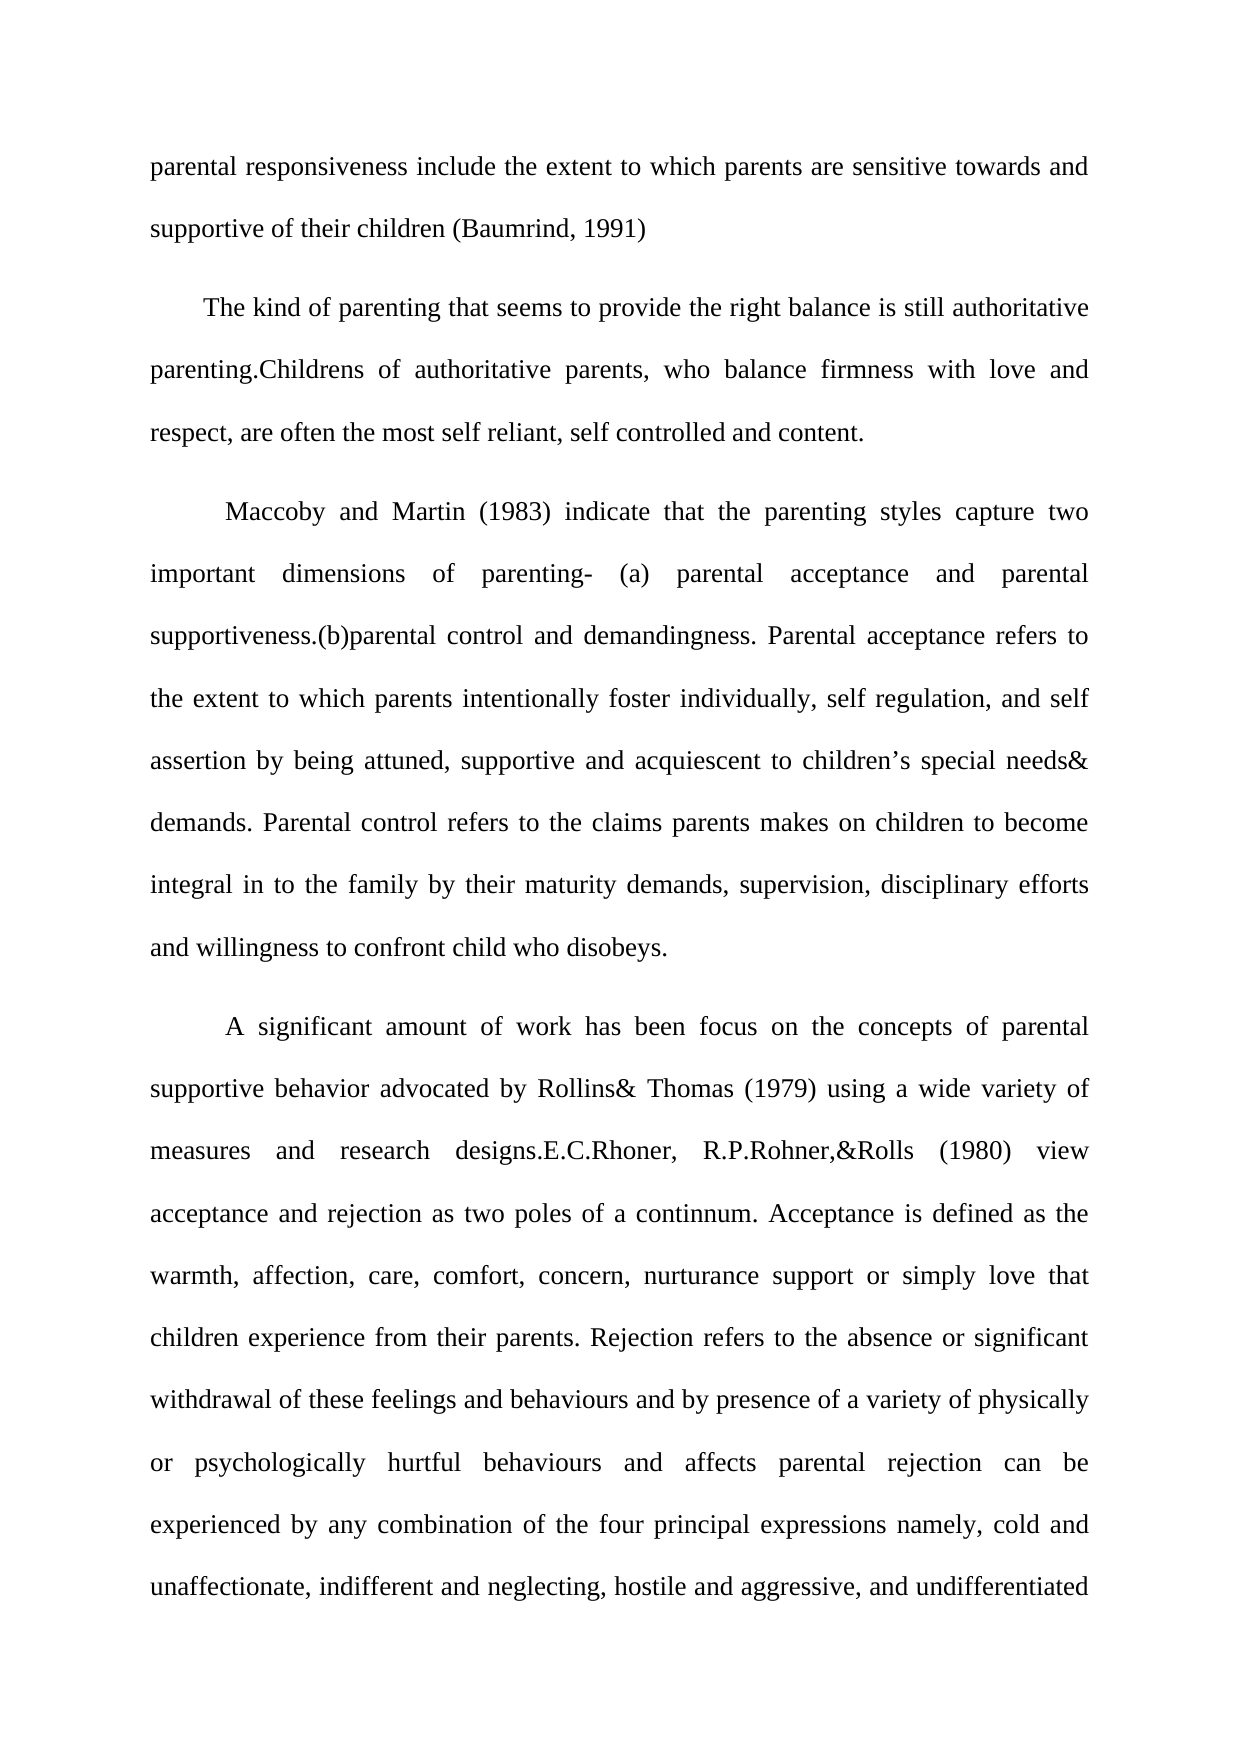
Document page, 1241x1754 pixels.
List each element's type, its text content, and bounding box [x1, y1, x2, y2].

text Maccoby and Martin (1983) indicate that the parenting styles capture two important dimensions of parenting- (a) parental acceptance and parental supportiveness.(b)parental control and demandingness. Parental acceptance refers to the extent to which parents intentionally foster individually, self regulation, and self assertion by being attuned, supportive and acquiescent to children’s special needs& demands. Parental control refers to the claims parents makes on children to become integral in to the family by their maturity demands, supervision, disciplinary efforts and willingness to confront child who disobeys. [150, 495, 1090, 962]
text The kind of parenting that seems to provide the right balance is still authoritative parenting.Childrens of authoritative parents, who balance firmness with love and respect, are often the most self reliant, self controlled and content. [150, 291, 1090, 447]
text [150, 1010, 1090, 1602]
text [150, 150, 1090, 243]
